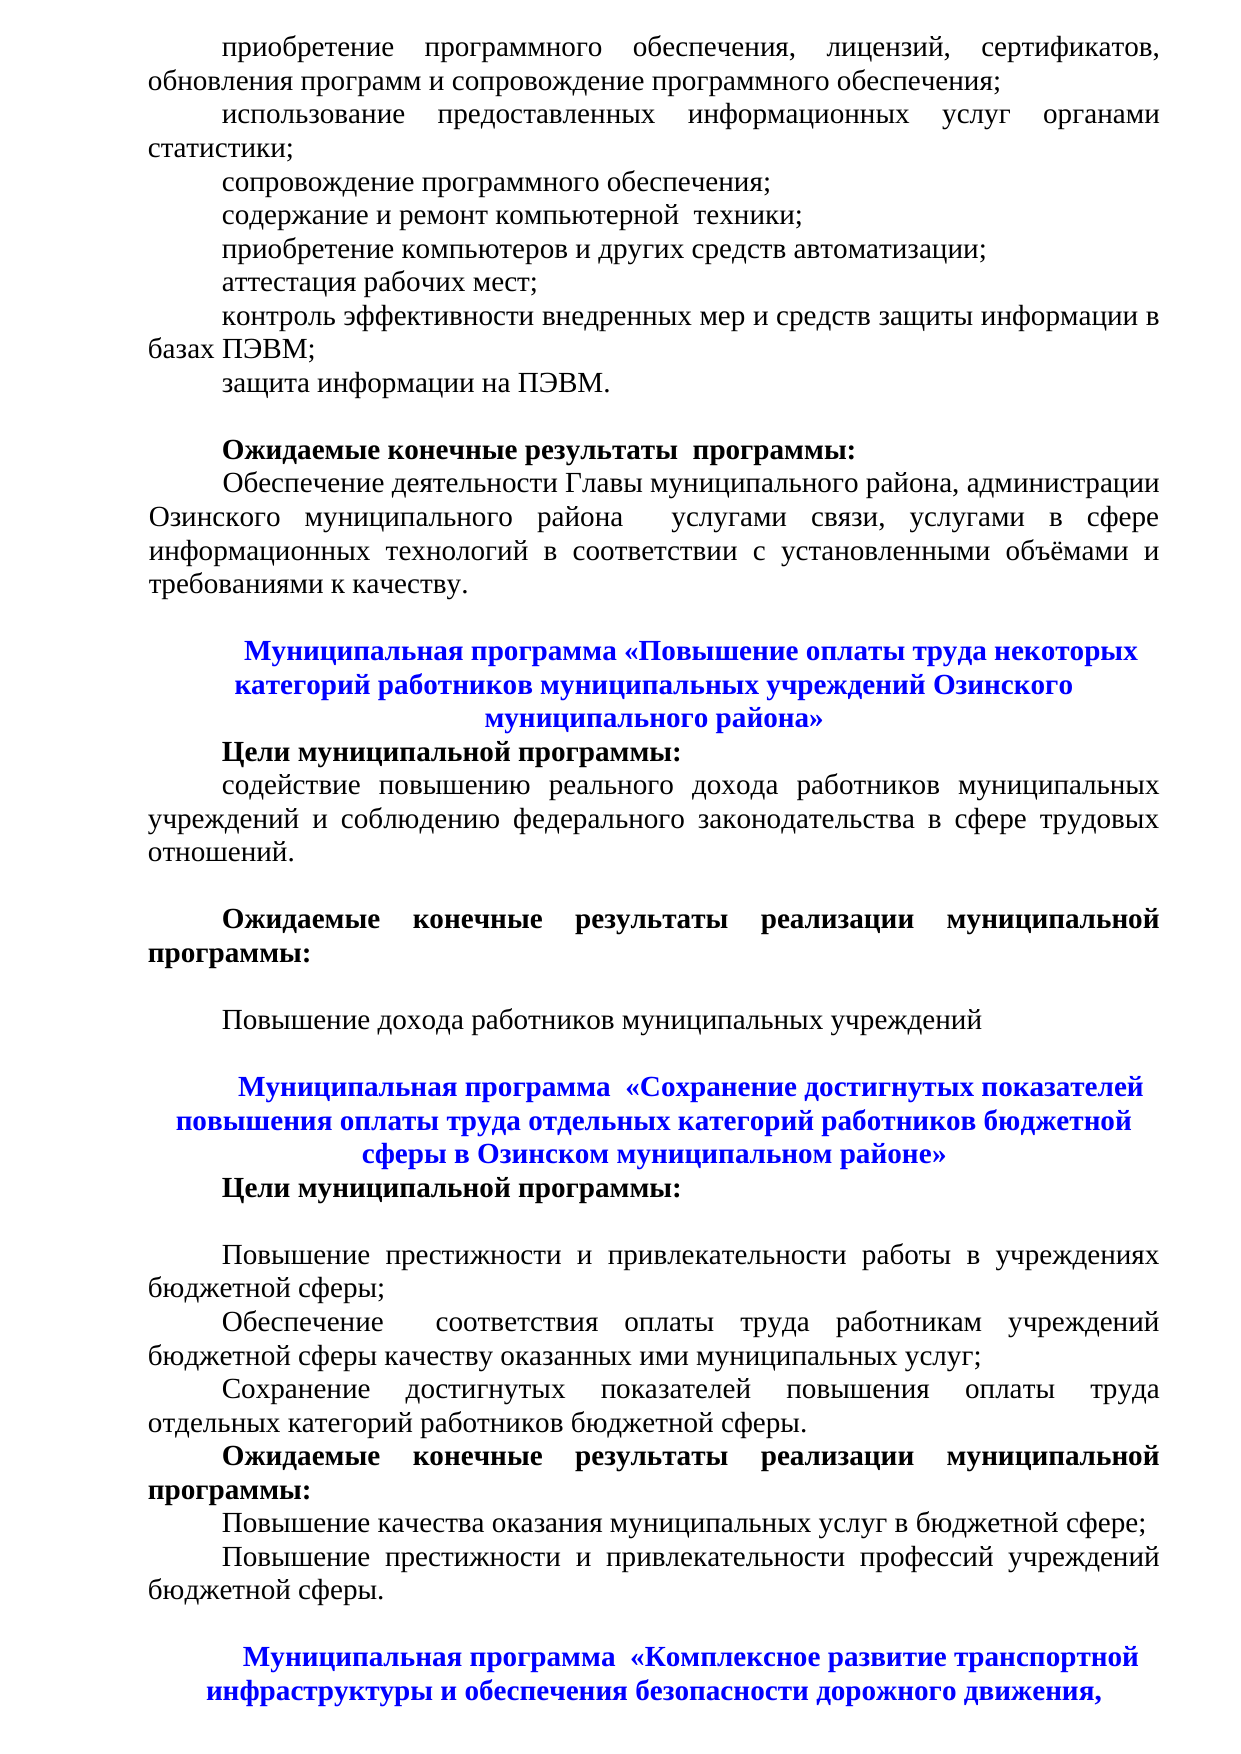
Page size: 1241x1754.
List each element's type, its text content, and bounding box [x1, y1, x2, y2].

text Повышение престижности и привлекательности работы в учреждениях бюджетной сферы; [148, 1237, 1160, 1304]
text защита информации на ПЭВМ. [148, 365, 1160, 398]
text Ожидаемые конечные результаты программы: [148, 432, 1211, 466]
text сопровождение программного обеспечения; [148, 164, 1160, 197]
text Цели муниципальной программы: [148, 734, 1160, 767]
text содействие повышению реального дохода работников муниципальных учреждений и соблюдению федерального законодательства в сфере трудовых отношений. [148, 767, 1160, 868]
text Обеспечение деятельности Главы муниципального района, администрации Озинского муниципального района услугами связи, услугами в сфере информационных технологий в соответствии с установленными объёмами и требованиями к качеству. [148, 466, 1160, 600]
text Сохранение достигнутых показателей повышения оплаты труда отдельных категорий работников бюджетной сферы. [148, 1371, 1160, 1438]
text Ожидаемые конечные результаты реализации муниципальной программы: [148, 902, 1160, 969]
text Муниципальная программа «Повышение оплаты труда некоторых категорий работников муниципальных учреждений Озинского муниципального района» [148, 633, 1160, 734]
text Цели муниципальной программы: [148, 1170, 1160, 1203]
text аттестация рабочих мест; [148, 264, 1160, 298]
text контроль эффективности внедренных мер и средств защиты информации в базах ПЭВМ; [148, 298, 1160, 365]
text Муниципальная программа «Сохранение достигнутых показателей повышения оплаты труда отдельных категорий работников бюджетной сферы в Озинском муниципальном районе» [148, 1069, 1160, 1170]
text Повышение дохода работников муниципальных учреждений [148, 1002, 1160, 1036]
text использование предоставленных информационных услуг органами статистики; [148, 97, 1160, 164]
text приобретение компьютеров и других средств автоматизации; [148, 231, 1160, 264]
text Ожидаемые конечные результаты реализации муниципальной программы: [148, 1438, 1160, 1505]
text приобретение программного обеспечения, лицензий, сертификатов, обновления программ и сопровождение программного обеспечения; [148, 29, 1160, 97]
text Повышение качества оказания муниципальных услуг в бюджетной сфере; [148, 1505, 1160, 1539]
text Обеспечение соответствия оплаты труда работникам учреждений бюджетной сферы качеству оказанных ими муниципальных услуг; [148, 1304, 1160, 1371]
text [148, 1639, 1160, 1707]
text Повышение престижности и привлекательности профессий учреждений бюджетной сферы. [148, 1539, 1160, 1606]
text содержание и ремонт компьютерной техники; [148, 197, 1160, 231]
